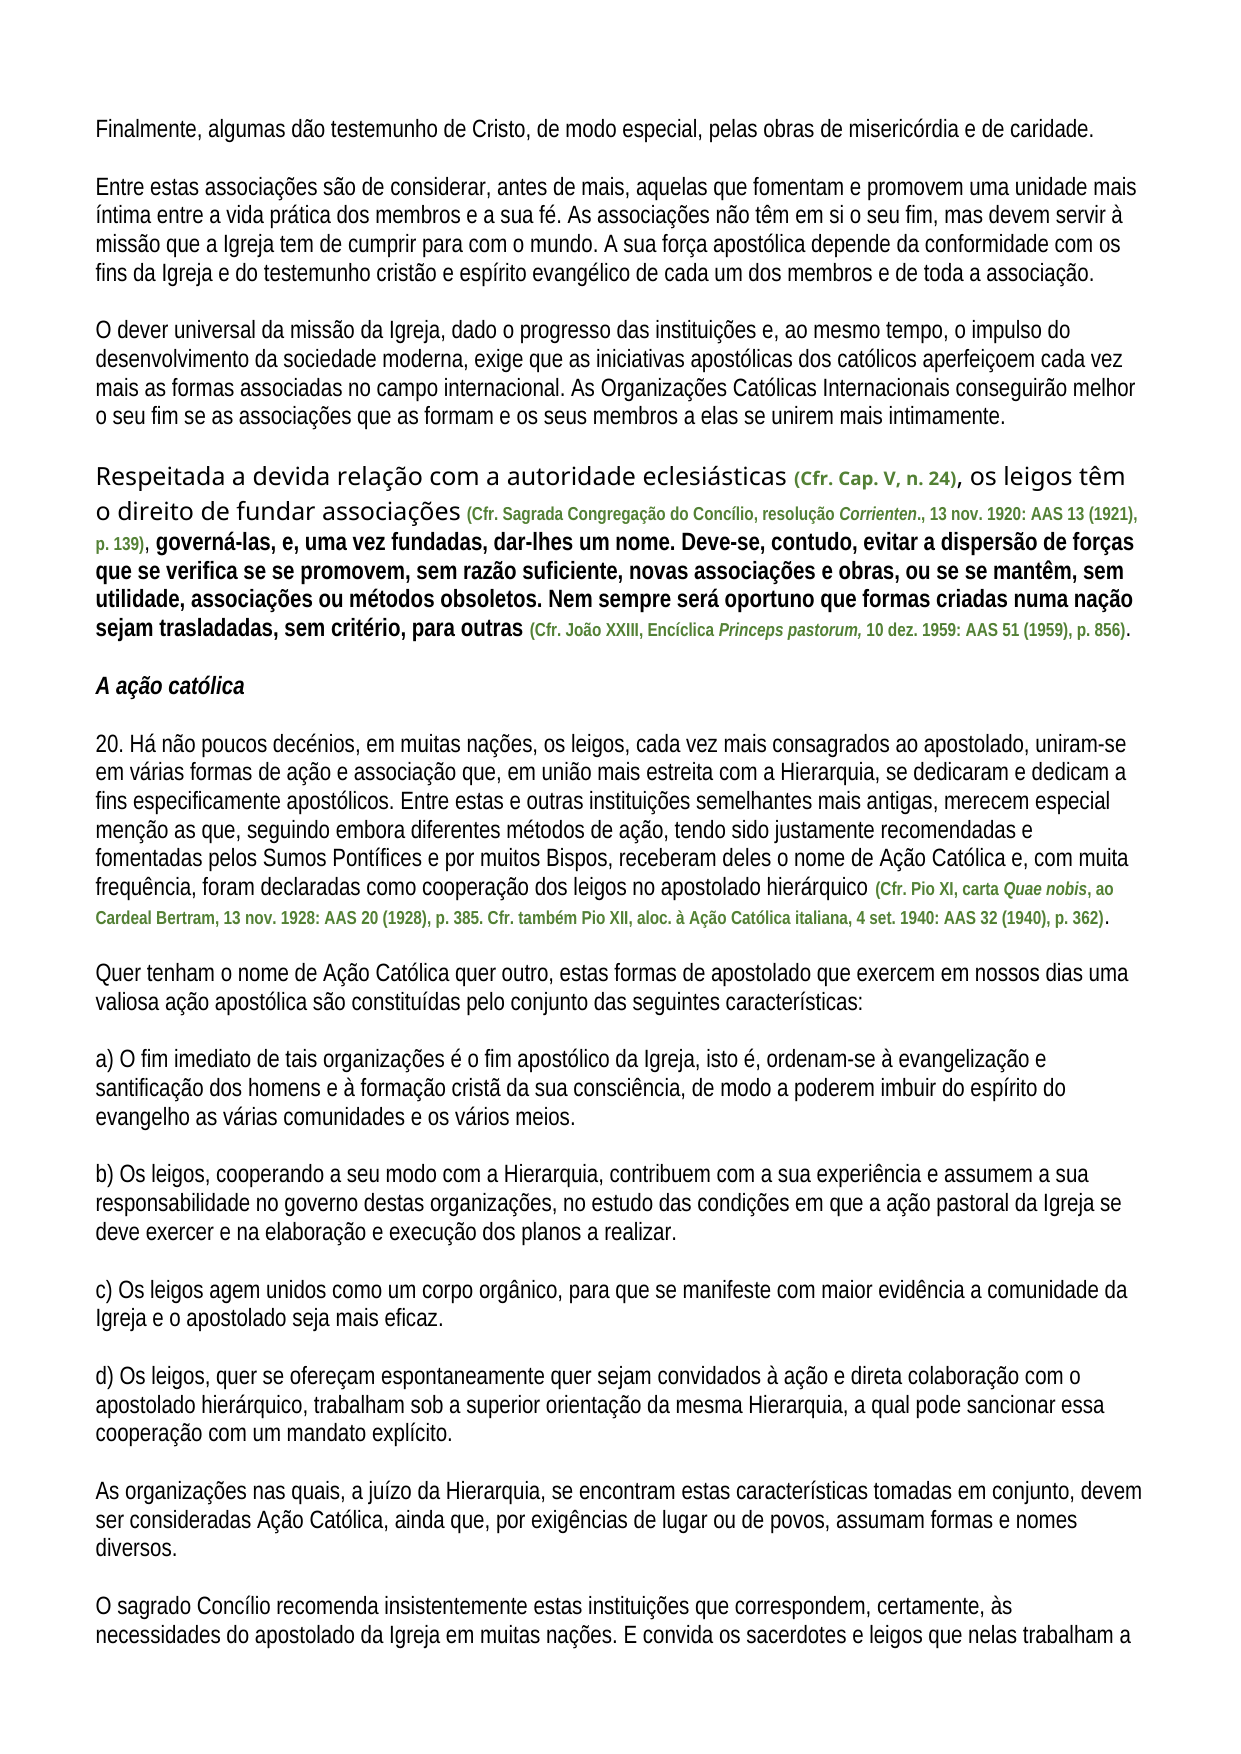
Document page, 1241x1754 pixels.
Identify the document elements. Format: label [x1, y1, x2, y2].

table_cell [77, 77, 1163, 1656]
